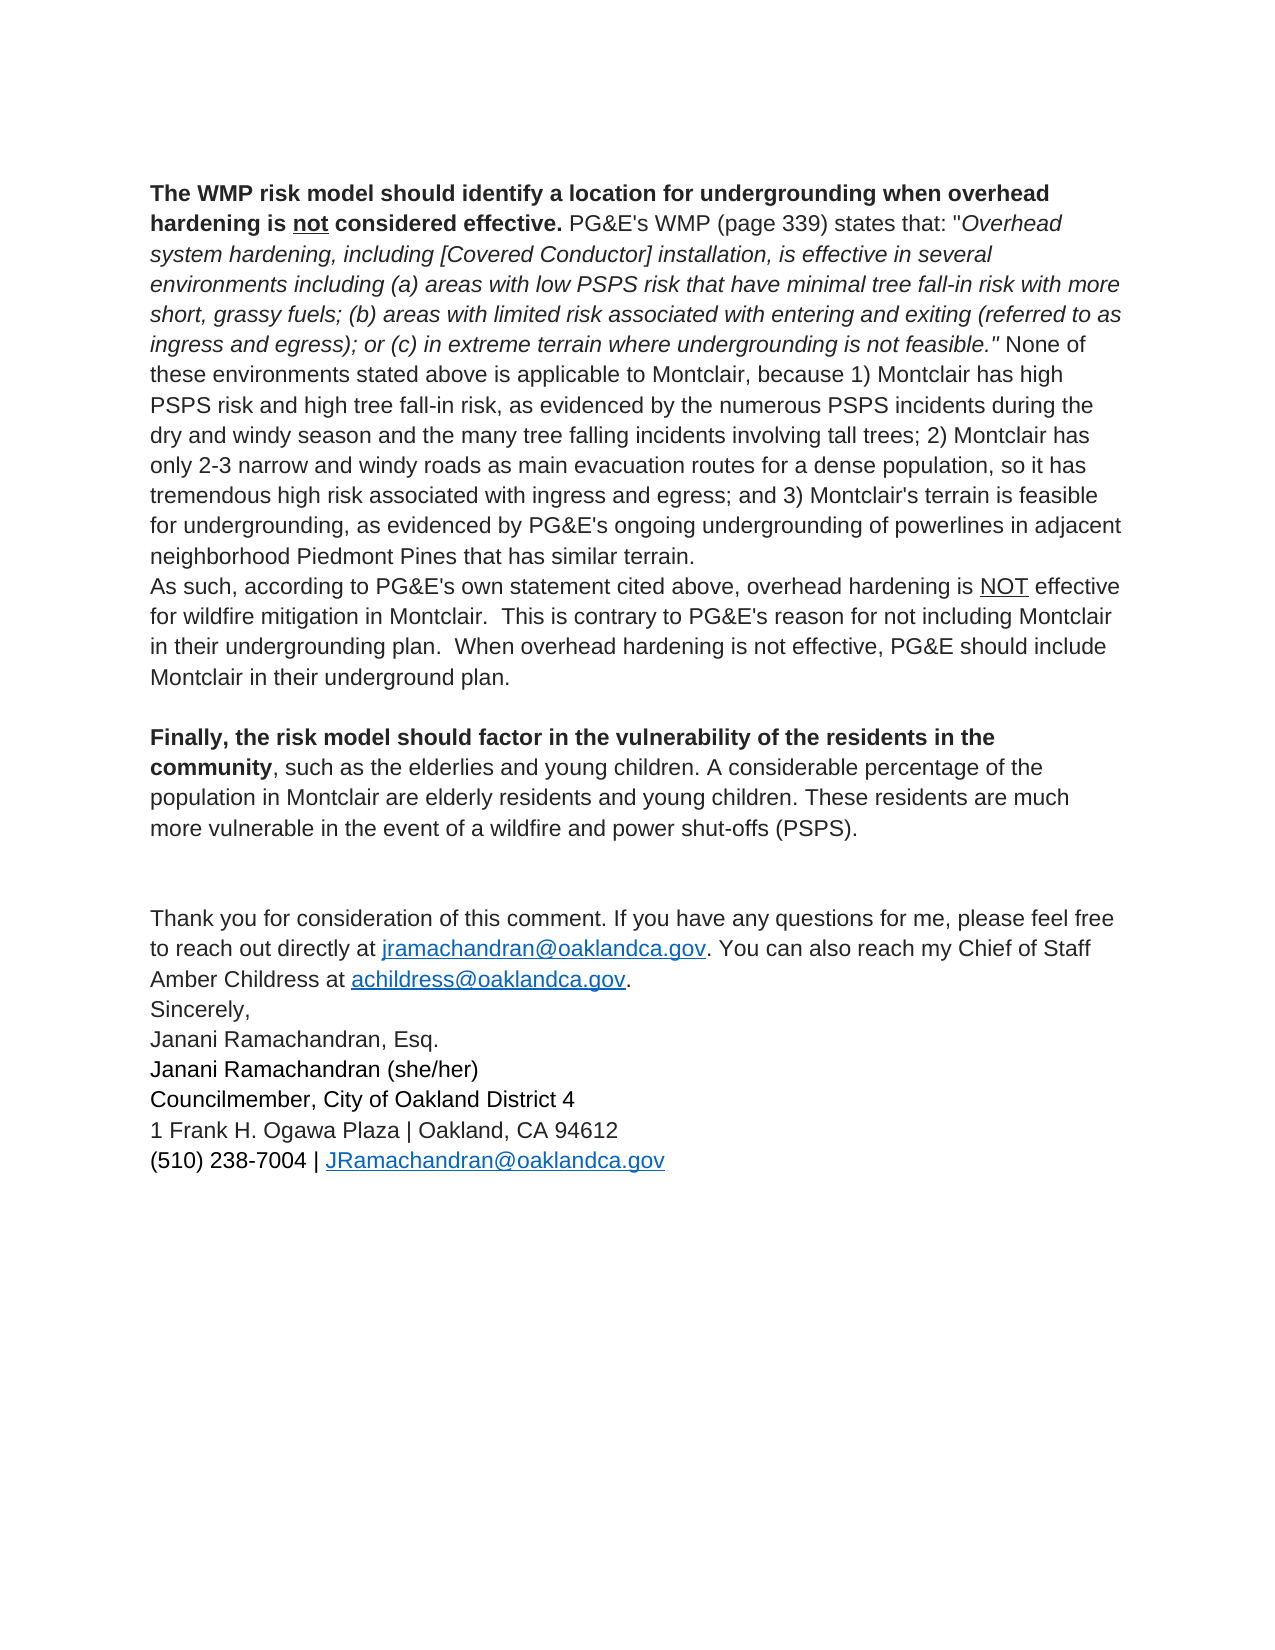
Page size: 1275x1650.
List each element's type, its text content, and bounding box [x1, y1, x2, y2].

text Councilmember, City of Oakland District 4 [150, 1086, 1125, 1113]
text Finally, the risk model should factor in the vulnerability of the residents in the community, such as the elderlies and young children. A considerable percentage of the population in Montclair are elderly residents and young children. These residents are much more vulnerable in the event of a wildfire and power shut-offs (PSPS). [150, 724, 1125, 841]
text The WMP risk model should identify a location for undergrounding when overhead hardening is not considered effective. PG&E's WMP (page 339) states that: "Overhead system hardening, including [Covered Conductor] installation, is effective in several environments including (a) areas with low PSPS risk that have minimal tree fall-in risk with more short, grassy fuels; (b) areas with limited risk associated with entering and exiting (referred to as ingress and egress); or (c) in extreme terrain where undergrounding is not feasible." None of these environments stated above is applicable to Montclair, because 1) Montclair has high PSPS risk and high tree fall-in risk, as evidenced by the numerous PSPS incidents during the dry and windy season and the many tree falling incidents involving tall trees; 2) Montclair has only 2-3 narrow and windy roads as main evacuation routes for a dense population, so it has tremendous high risk associated with ingress and egress; and 3) Montclair's terrain is feasible for undergrounding, as evidenced by PG&E's ongoing undergrounding of powerlines in adjacent neighborhood Piedmont Pines that has similar terrain. [150, 150, 1125, 569]
text Thank you for consideration of this comment. If you have any questions for me, please feel free to reach out directly at jramachandran@oaklandca.gov. You can also reach my Chief of Staff Amber Childress at achildress@oaklandca.gov. [150, 905, 1125, 992]
text (510) 238-7004 | JRamachandran@oaklandca.gov [150, 1147, 1125, 1173]
text Janani Ramachandran (she/her) [150, 1056, 1125, 1083]
text Sincerely, [150, 996, 1125, 1022]
text Janani Ramachandran, Esq. [150, 1026, 1125, 1052]
text 1 Frank H. Ogawa Plaza | Oakland, CA 94612 [150, 1117, 1125, 1143]
text As such, according to PG&E's own statement cited above, overhead hardening is NOT effective for wildfire mitigation in Montclair. This is contrary to PG&E's reason for not including Montclair in their undergrounding plan. When overhead hardening is not effective, PG&E should include Montclair in their underground plan. [150, 573, 1125, 690]
